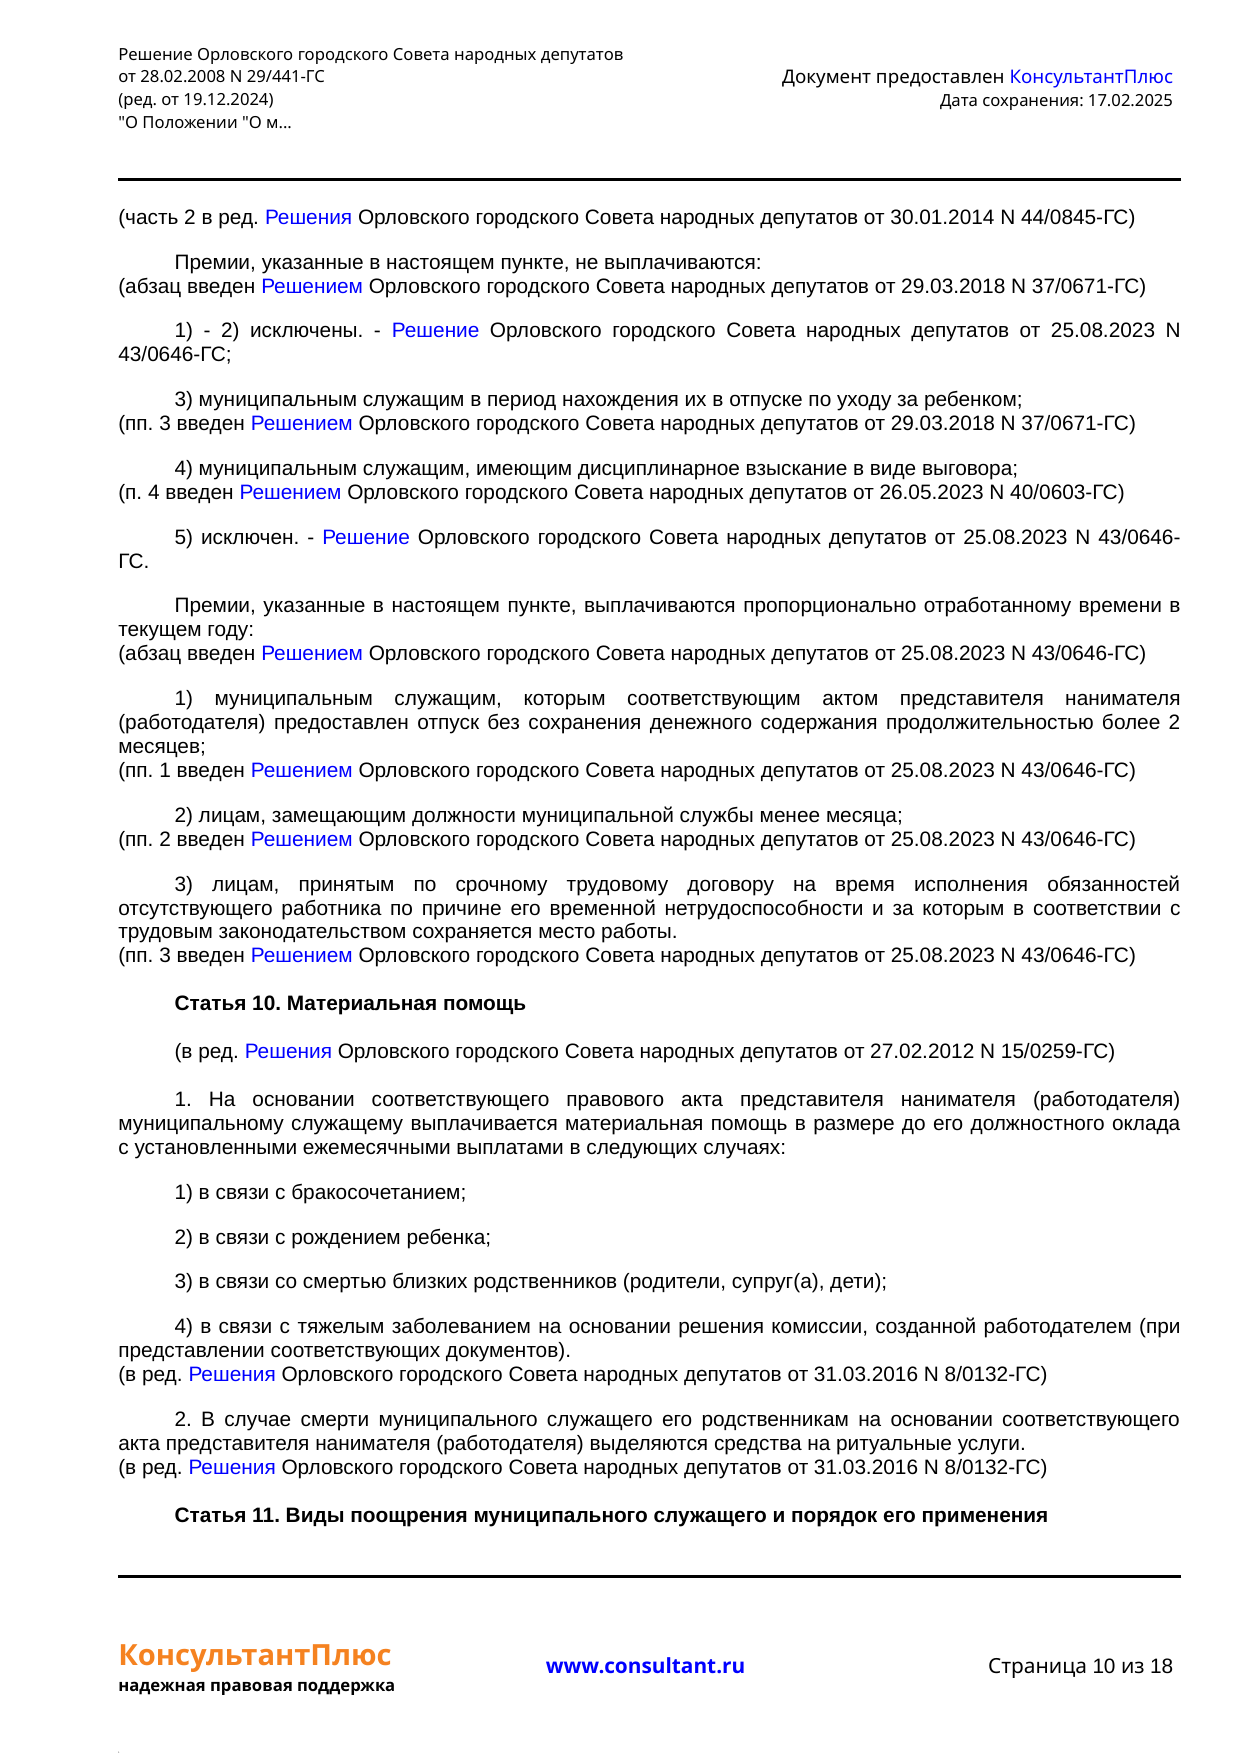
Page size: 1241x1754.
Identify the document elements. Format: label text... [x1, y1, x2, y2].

text 3) муниципальным служащим в период нахождения их в отпуске по уходу за ребенком; [118, 387, 1181, 411]
text 2. В случае смерти муниципального служащего его родственникам на основании соответствующего акта представителя нанимателя (работодателя) выделяются средства на ритуальные услуги. [118, 1407, 1181, 1455]
text 1) муниципальным служащим, которым соответствующим актом представителя нанимателя (работодателя) предоставлен отпуск без сохранения денежного содержания продолжительностью более 2 месяцев; [118, 686, 1181, 758]
text 4) муниципальным служащим, имеющим дисциплинарное взыскание в виде выговора; [118, 456, 1181, 480]
title Статья 10. Материальная помощь [118, 991, 1181, 1015]
text Премии, указанные в настоящем пункте, не выплачиваются: [118, 249, 1181, 273]
text (часть 2 в ред. Решения Орловского городского Совета народных депутатов от 30.01.2014 N 44/0845-ГС) [118, 205, 1181, 229]
text 1. На основании соответствующего правового акта представителя нанимателя (работодателя) муниципальному служащему выплачивается материальная помощь в размере до его должностного оклада с установленными ежемесячными выплатами в следующих случаях: [118, 1087, 1181, 1159]
text (пп. 2 введен Решением Орловского городского Совета народных депутатов от 25.08.2023 N 43/0646-ГС) [118, 827, 1181, 851]
text Премии, указанные в настоящем пункте, выплачиваются пропорционально отработанному времени в текущем году: [118, 593, 1181, 641]
text 2) лицам, замещающим должности муниципальной службы менее месяца; [118, 803, 1181, 827]
text (п. 4 введен Решением Орловского городского Совета народных депутатов от 26.05.2023 N 40/0603-ГС) [118, 480, 1181, 504]
text (в ред. Решения Орловского городского Совета народных депутатов от 31.03.2016 N 8/0132-ГС) [118, 1362, 1181, 1386]
text 2) в связи с рождением ребенка; [118, 1224, 1181, 1248]
text 4) в связи с тяжелым заболеванием на основании решения комиссии, созданной работодателем (при представлении соответствующих документов). [118, 1314, 1181, 1362]
title Статья 11. Виды поощрения муниципального служащего и порядок его применения [118, 1503, 1181, 1527]
text 5) исключен. - Решение Орловского городского Совета народных депутатов от 25.08.2023 N 43/0646-ГС. [118, 524, 1181, 572]
text 1) - 2) исключены. - Решение Орловского городского Совета народных депутатов от 25.08.2023 N 43/0646-ГС; [118, 318, 1181, 366]
text (в ред. Решения Орловского городского Совета народных депутатов от 31.03.2016 N 8/0132-ГС) [118, 1455, 1181, 1479]
text (пп. 3 введен Решением Орловского городского Совета народных депутатов от 25.08.2023 N 43/0646-ГС) [118, 943, 1181, 967]
text 1) в связи с бракосочетанием; [118, 1180, 1181, 1204]
text (пп. 1 введен Решением Орловского городского Совета народных депутатов от 25.08.2023 N 43/0646-ГС) [118, 758, 1181, 782]
text (в ред. Решения Орловского городского Совета народных депутатов от 27.02.2012 N 15/0259-ГС) [118, 1039, 1181, 1063]
text 3) в связи со смертью близких родственников (родители, супруг(а), дети); [118, 1269, 1181, 1293]
text (абзац введен Решением Орловского городского Совета народных депутатов от 29.03.2018 N 37/0671-ГС) [118, 273, 1181, 297]
text (пп. 3 введен Решением Орловского городского Совета народных депутатов от 29.03.2018 N 37/0671-ГС) [118, 411, 1181, 435]
text (абзац введен Решением Орловского городского Совета народных депутатов от 25.08.2023 N 43/0646-ГС) [118, 641, 1181, 665]
text 3) лицам, принятым по срочному трудовому договору на время исполнения обязанностей отсутствующего работника по причине его временной нетрудоспособности и за которым в соответствии с трудовым законодательством сохраняется место работы. [118, 871, 1181, 943]
